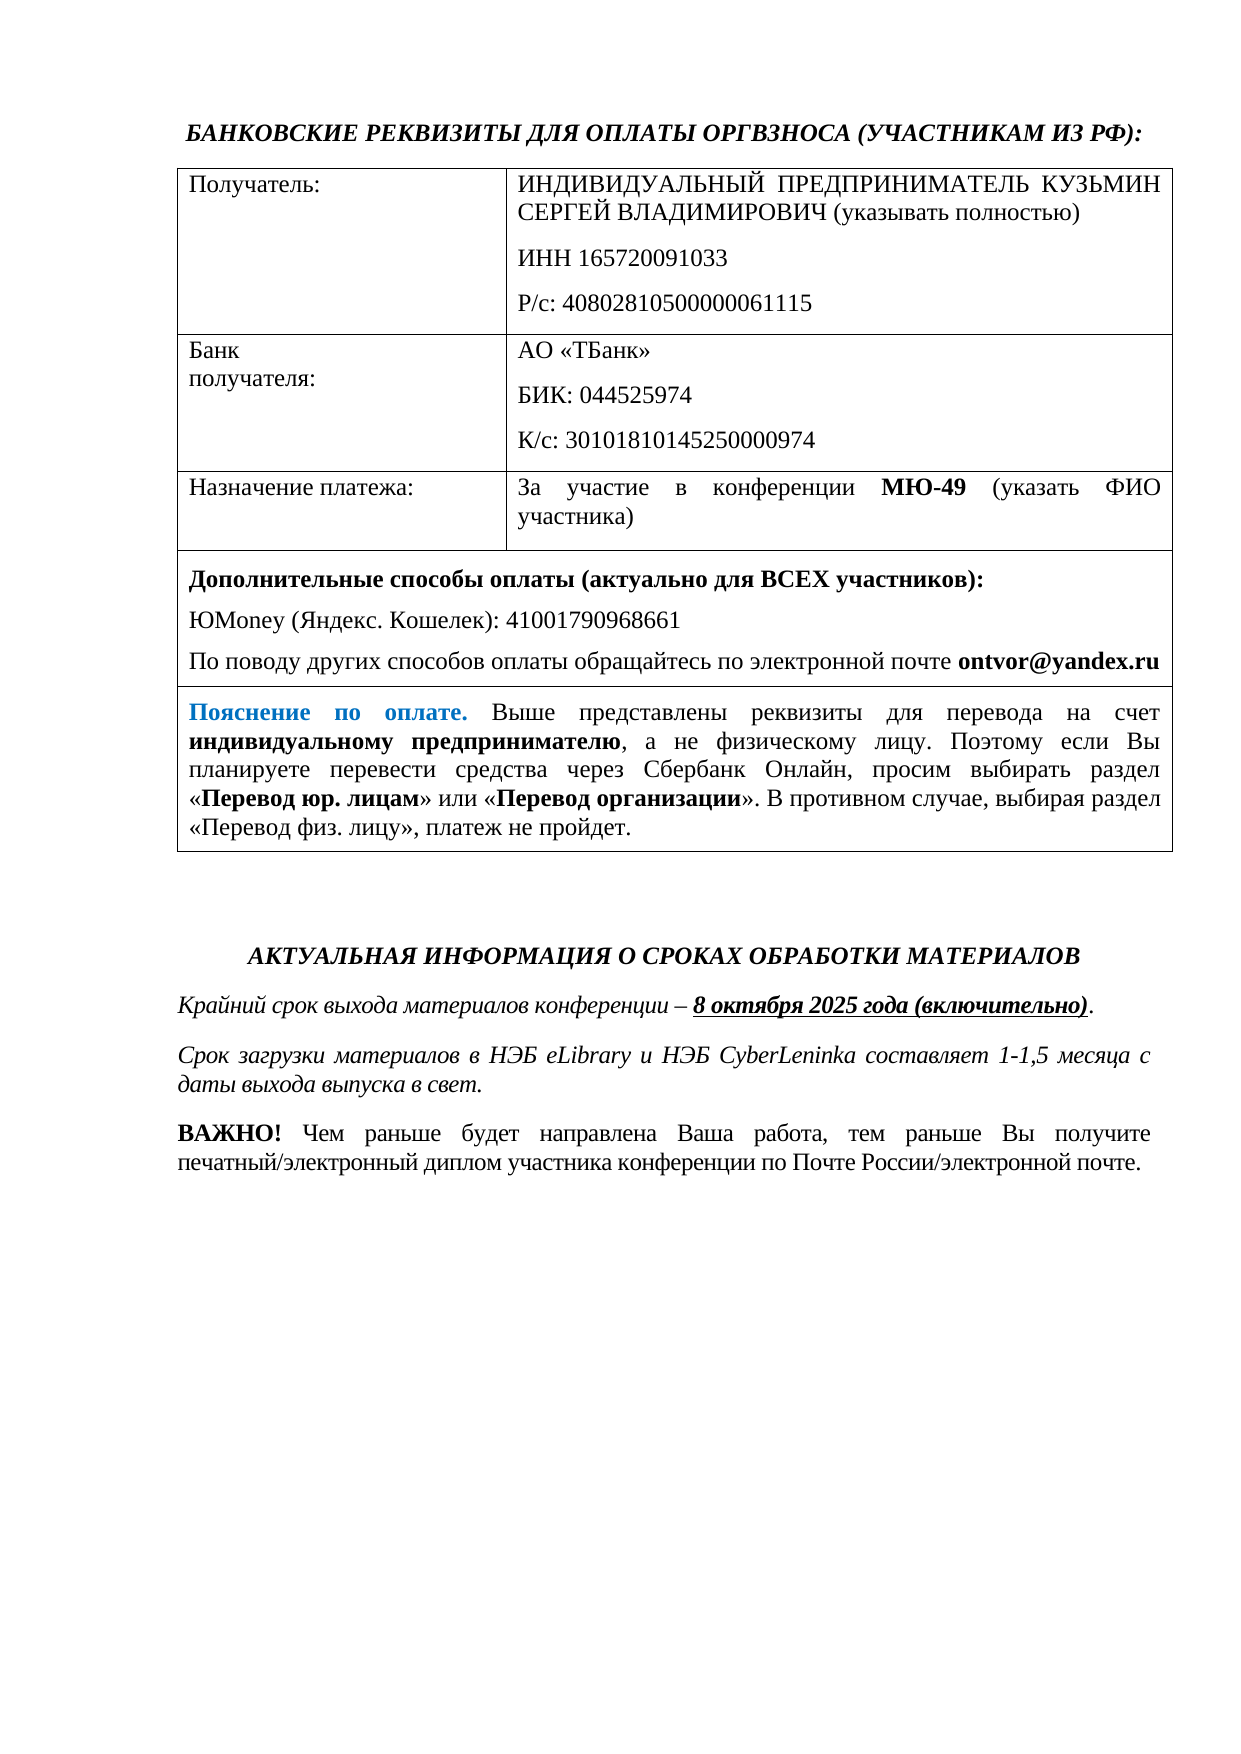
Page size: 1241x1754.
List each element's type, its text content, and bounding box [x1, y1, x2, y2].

table_cell АО «ТБанк» БИК: 044525974 К/с: 30101810145250000974 [507, 335, 1172, 471]
text БАНКОВСКИЕ РЕКВИЗИТЫ ДЛЯ ОПЛАТЫ ОРГВЗНОСА (УЧАСТНИКАМ ИЗ РФ): [177, 118, 1152, 147]
table_header ИНДИВИДУАЛЬНЫЙ ПРЕДПРИНИМАТЕЛЬ КУЗЬМИН СЕРГЕЙ ВЛАДИМИРОВИЧ (указывать полностью) ИНН 165720091033 Р/с: 40802810500000061115 [507, 169, 1172, 334]
table_cell Пояснение по оплате. Выше представлены реквизиты для перевода на счет индивидуальному предпринимателю, а не физическому лицу. Поэтому если Вы планируете перевести средства через Сбербанк Онлайн, просим выбирать раздел «Перевод юр. лицам» или «Перевод организации». В противном случае, выбирая раздел «Перевод физ. лицу», платеж не пройдет. [178, 687, 1172, 851]
table_cell Назначение платежа: [178, 472, 506, 550]
table_cell За участие в конференции МЮ-49 (указать ФИО участника) [507, 472, 1172, 550]
table_header Получатель: [178, 169, 506, 334]
table_cell Дополнительные способы оплаты (актуально для ВСЕХ участников): ЮMoney (Яндекс. Кошелек): 41001790968661 По поводу других способов оплаты обращайтесь по электронной почте ontvor@yandex.ru [178, 551, 1172, 686]
text Крайний срок выхода материалов конференции – 8 октября 2025 года (включительно). [177, 991, 1152, 1019]
text Срок загрузки материалов в НЭБ eLibrary и НЭБ CyberLeninka составляет 1-1,5 месяца с даты выхода выпуска в свет. [177, 1040, 1152, 1098]
table_cell Банк получателя: [178, 335, 506, 471]
text ВАЖНО! Чем раньше будет направлена Ваша работа, тем раньше Вы получите печатный/электронный диплом участника конференции по Почте России/электронной почте. [177, 1118, 1152, 1176]
text АКТУАЛЬНАЯ ИНФОРМАЦИЯ О СРОКАХ ОБРАБОТКИ МАТЕРИАЛОВ [177, 941, 1152, 970]
